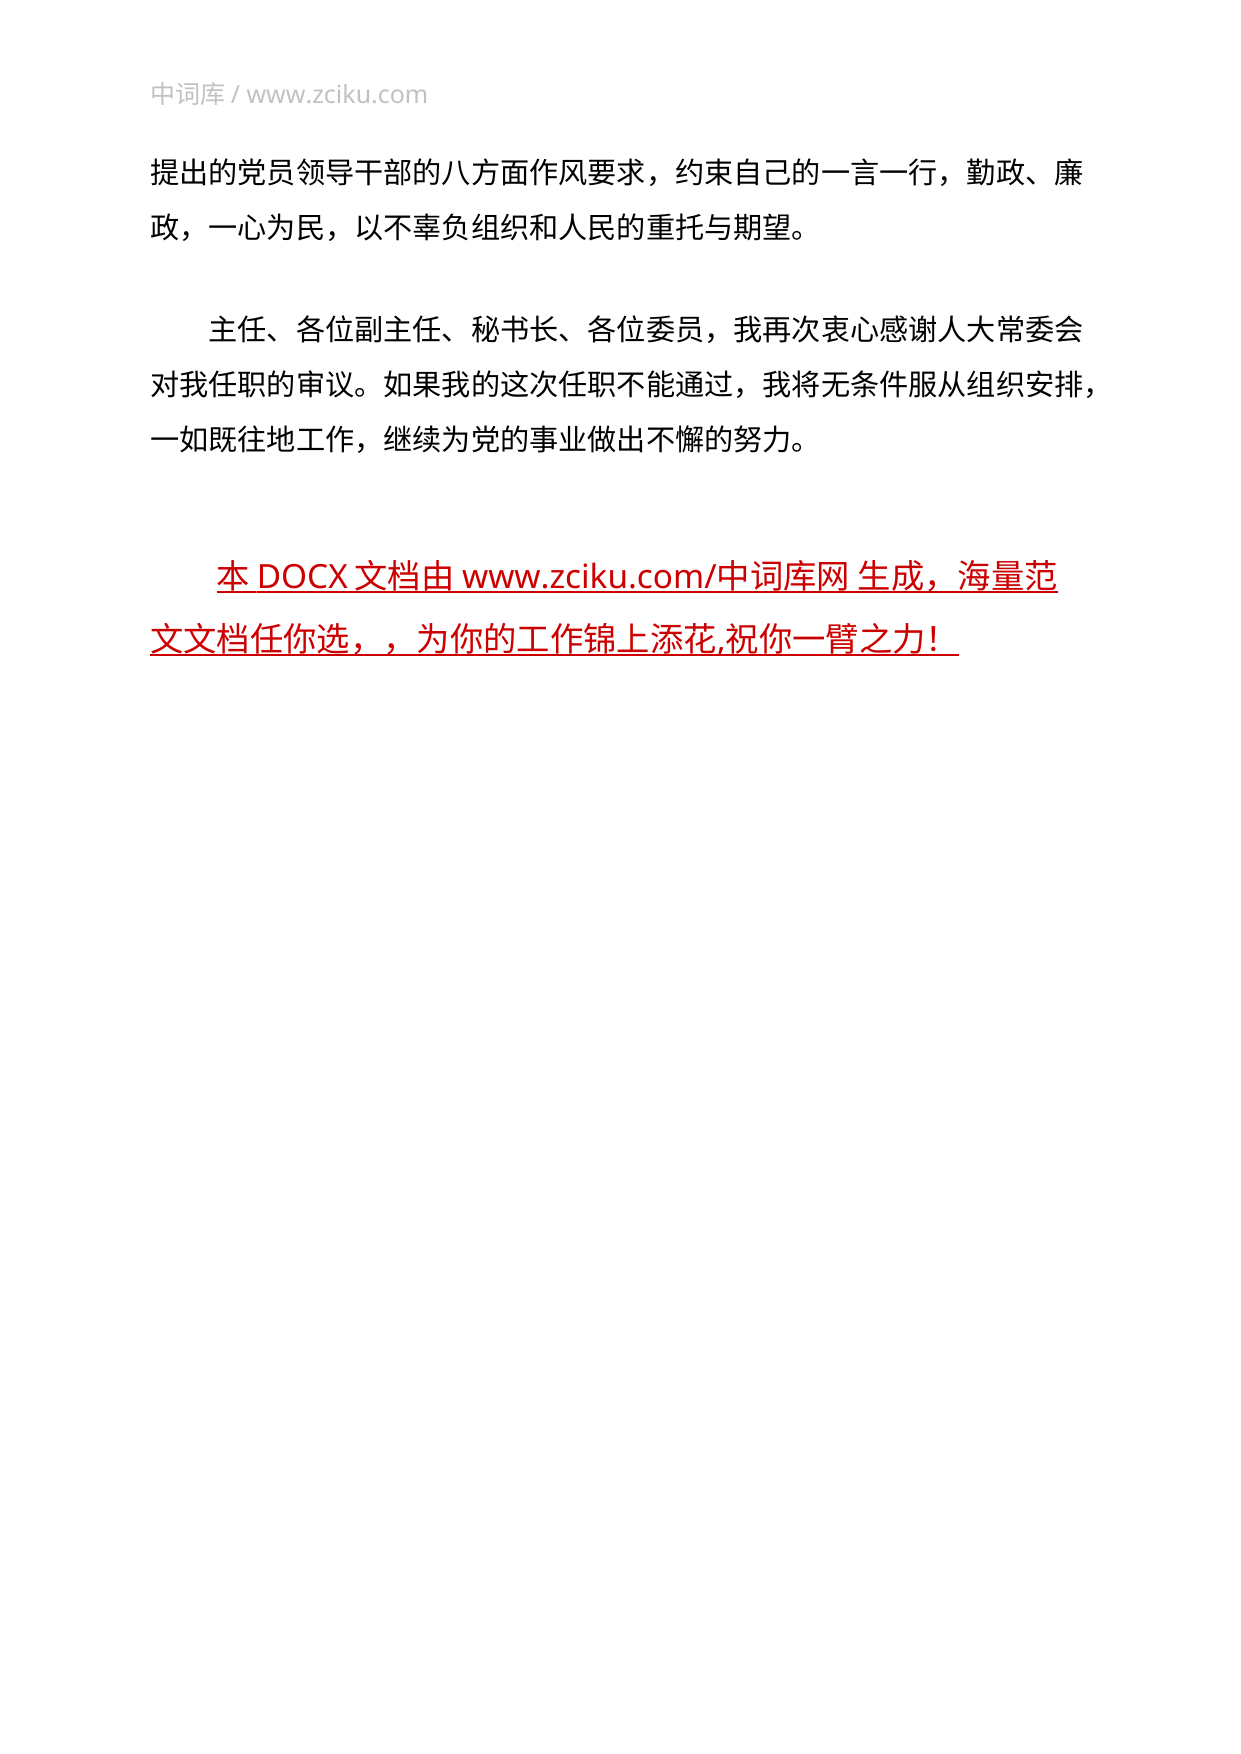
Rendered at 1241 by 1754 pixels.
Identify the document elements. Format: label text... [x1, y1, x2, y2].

text 主任、各位副主任、秘书长、各位委员，我再次衷心感谢人大常委会对我任职的审议。如果我的这次任职不能通过，我将无条件服从组织安排，一如既往地工作，继续为党的事业做出不懈的努力。 [150, 307, 1090, 459]
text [150, 150, 1090, 247]
text 本DOCX文档由 www.zciku.com/中词库网 生成，海量范文文档任你选，，为你的工作锦上添花,祝你一臂之力！ [150, 549, 1090, 661]
